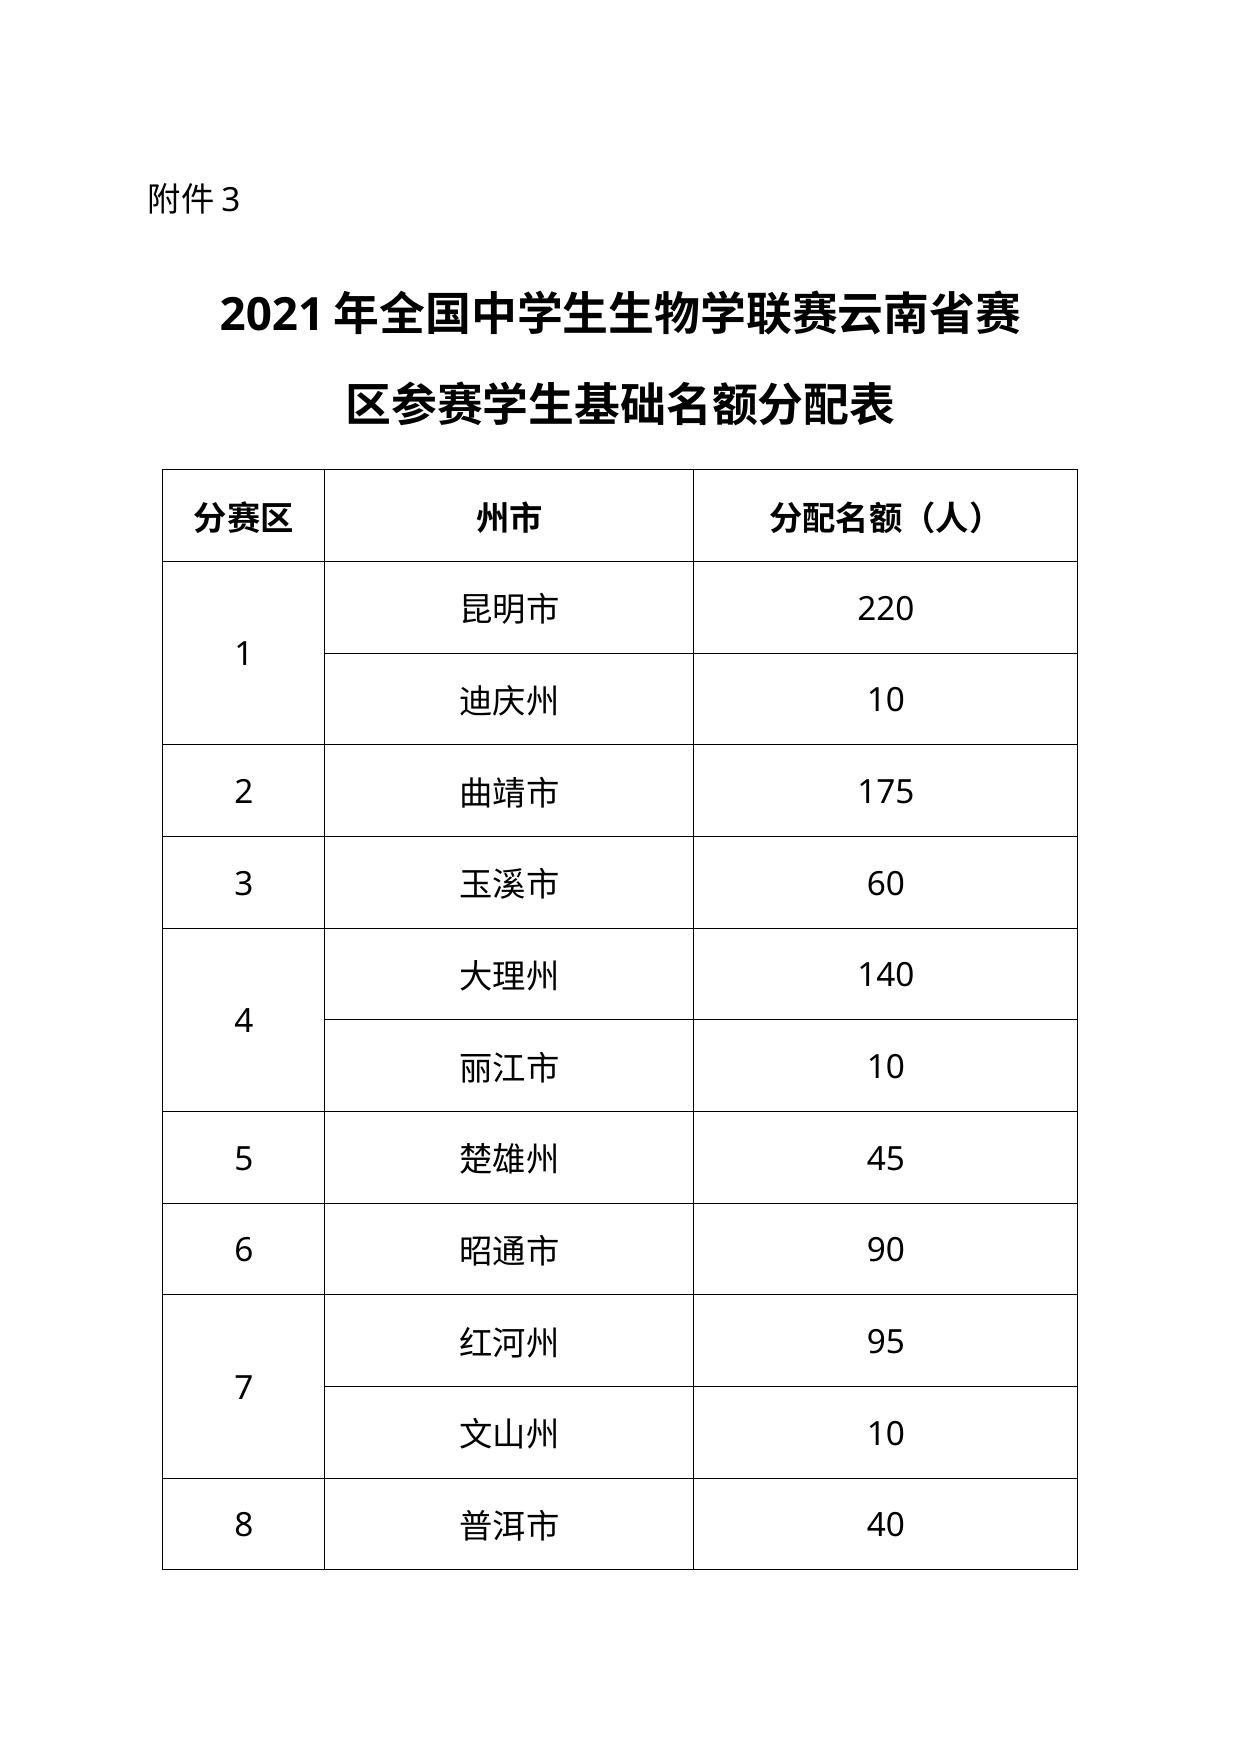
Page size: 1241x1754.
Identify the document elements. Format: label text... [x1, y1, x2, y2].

table_cell 红河州 [325, 1295, 693, 1386]
table_cell 8 [163, 1479, 324, 1569]
table_cell 玉溪市 [325, 837, 693, 927]
table_header 州市 [325, 470, 693, 561]
table_cell 文山州 [325, 1387, 693, 1477]
table_header 分配名额（人） [694, 470, 1077, 561]
table_cell 175 [694, 745, 1077, 836]
table_cell 1 [163, 562, 324, 744]
table_cell 7 [163, 1295, 324, 1477]
table_cell 95 [694, 1295, 1077, 1386]
table_header 分赛区 [163, 470, 324, 561]
table_cell 丽江市 [325, 1020, 693, 1111]
table_cell 6 [163, 1204, 324, 1294]
table_cell 45 [694, 1112, 1077, 1202]
table_cell 昆明市 [325, 562, 693, 652]
table_cell 140 [694, 929, 1077, 1019]
table_cell 220 [694, 562, 1077, 652]
table_cell 楚雄州 [325, 1112, 693, 1202]
table_cell 90 [694, 1204, 1077, 1294]
table_cell 普洱市 [325, 1479, 693, 1569]
table_cell 迪庆州 [325, 654, 693, 744]
table_cell 10 [694, 654, 1077, 744]
table_cell 5 [163, 1112, 324, 1202]
table_cell 4 [163, 929, 324, 1111]
subtitle 2021年全国中学生生物学联赛云南省赛区参赛学生基础名额分配表 [198, 265, 1042, 446]
table_cell 2 [163, 745, 324, 836]
table_cell 曲靖市 [325, 745, 693, 836]
table_cell 40 [694, 1479, 1077, 1569]
text 附件3 [148, 152, 1092, 243]
table_cell 60 [694, 837, 1077, 927]
table_cell 10 [694, 1020, 1077, 1111]
table_cell 昭通市 [325, 1204, 693, 1294]
table_cell 3 [163, 837, 324, 927]
table_cell 10 [694, 1387, 1077, 1477]
table_cell 大理州 [325, 929, 693, 1019]
